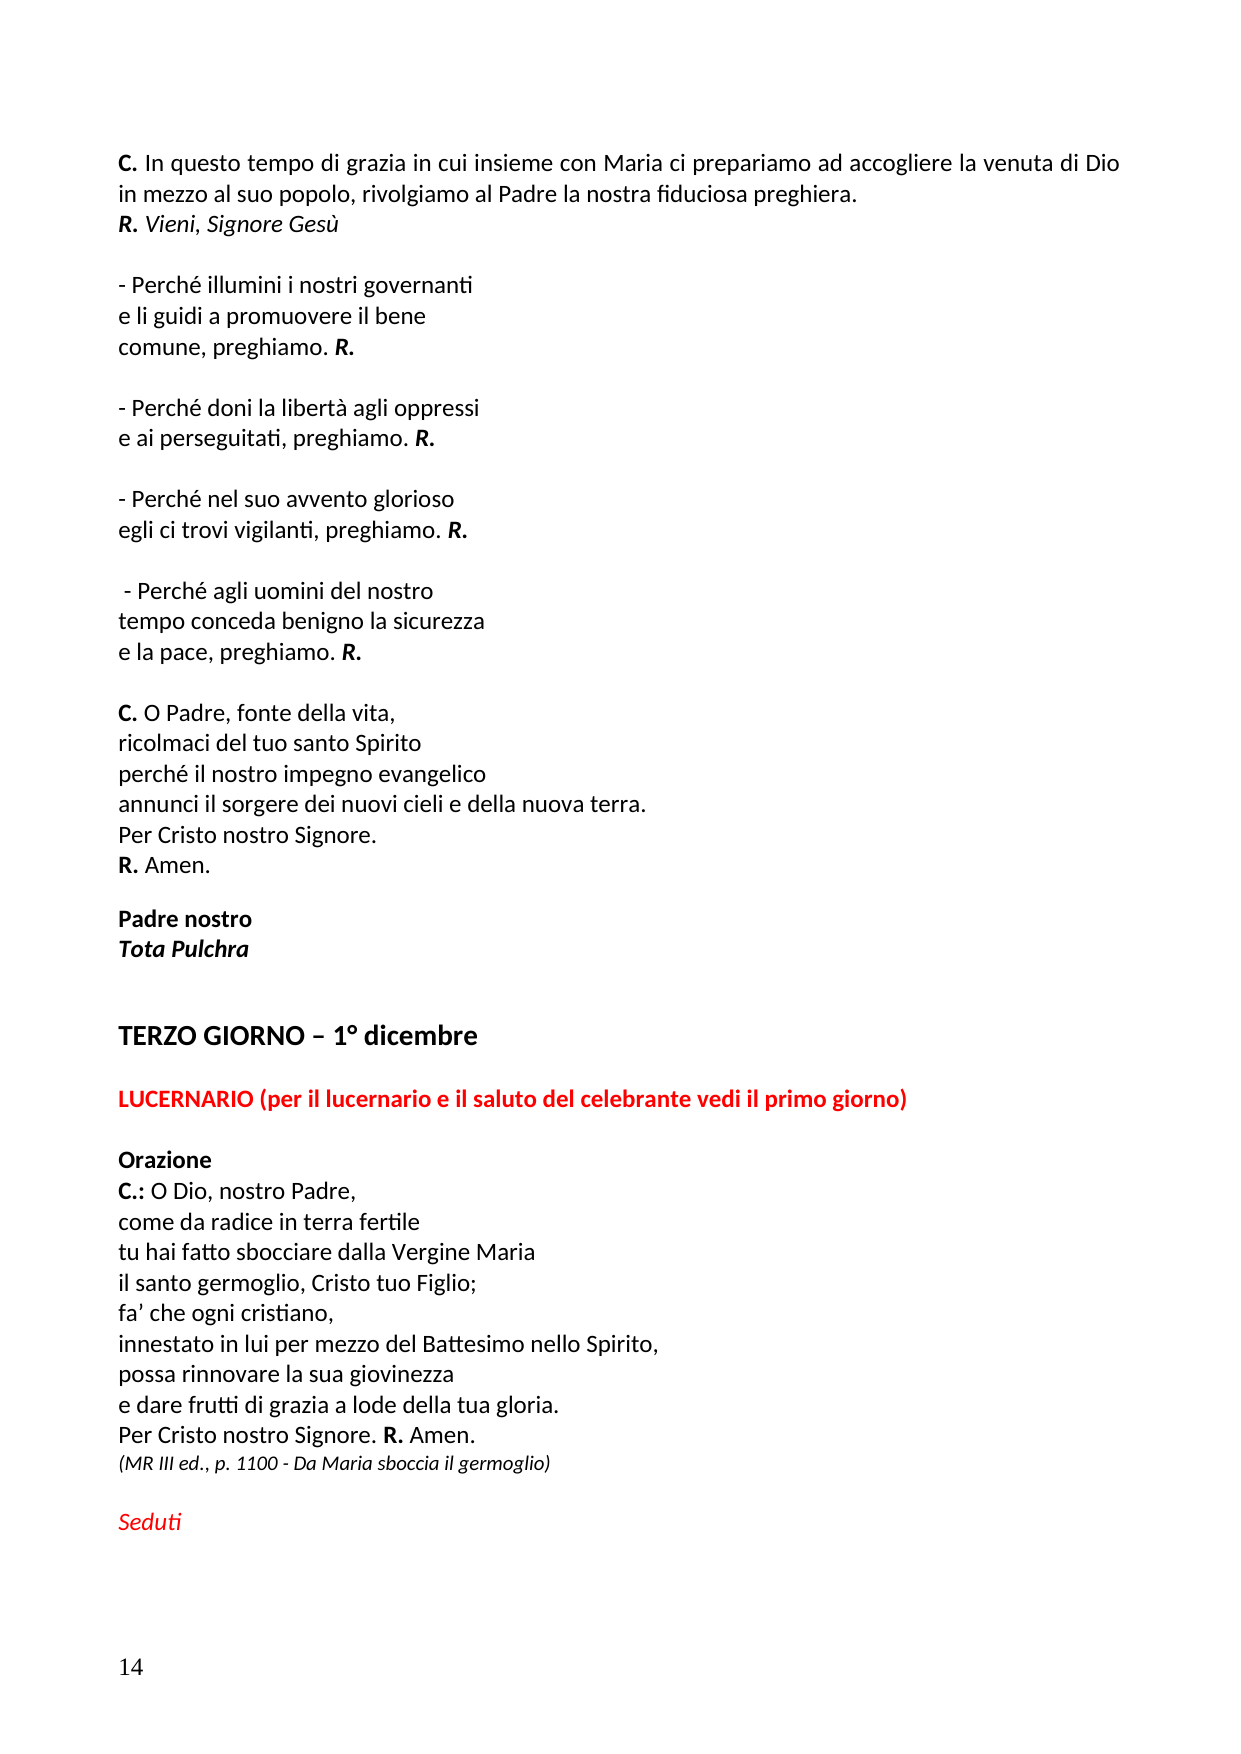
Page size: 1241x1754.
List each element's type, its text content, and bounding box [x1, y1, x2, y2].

text egli ci trovi vigilanti, preghiamo. R. [118, 514, 1122, 544]
text C. O Padre, fonte della vita, [118, 697, 1122, 727]
text - Perché nel suo avvento glorioso [118, 483, 1122, 514]
text perché il nostro impegno evangelico [118, 758, 1122, 788]
text - Perché doni la libertà agli oppressi [118, 392, 1122, 422]
text fa’ che ogni cristiano, [118, 1297, 1122, 1328]
text - Perché illumini i nostri governanti [118, 270, 1122, 300]
text Padre nostro [118, 903, 1122, 933]
text Per Cristo nostro Signore. R. Amen. [118, 1419, 1122, 1450]
text e la pace, preghiamo. R. [118, 636, 1122, 666]
text il santo germoglio, Cristo tuo Figlio; [118, 1267, 1122, 1297]
text innestato in lui per mezzo del Battesimo nello Spirito, [118, 1328, 1122, 1358]
text tempo conceda benigno la sicurezza [118, 605, 1122, 636]
text Seduti [118, 1506, 1122, 1536]
text (MR III ed., p. 1100 - Da Maria sboccia il germoglio) [118, 1450, 1122, 1475]
text C. In questo tempo di grazia in cui insieme con Maria ci prepariamo ad accogliere la venuta di Dio in mezzo al suo popolo, rivolgiamo al Padre la nostra fiduciosa preghiera. [118, 148, 1122, 209]
text tu hai fatto sbocciare dalla Vergine Maria [118, 1236, 1122, 1267]
text Tota Pulchra [118, 933, 1122, 964]
text LUCERNARIO (per il lucernario e il saluto del celebrante vedi il primo giorno) [118, 1084, 1122, 1114]
text e li guidi a promuovere il bene [118, 300, 1122, 331]
text C.: O Dio, nostro Padre, [118, 1175, 1122, 1206]
text ricolmaci del tuo santo Spirito [118, 727, 1122, 758]
text e dare frutti di grazia a lode della tua gloria. [118, 1389, 1122, 1419]
text annunci il sorgere dei nuovi cieli e della nuova terra. [118, 788, 1122, 819]
text comune, preghiamo. R. [118, 331, 1122, 361]
text - Perché agli uomini del nostro [118, 575, 1122, 605]
text Orazione [118, 1145, 1122, 1175]
text e ai perseguitati, preghiamo. R. [118, 422, 1122, 453]
text come da radice in terra fertile [118, 1206, 1122, 1236]
text possa rinnovare la sua giovinezza [118, 1358, 1122, 1389]
text R. Amen. [118, 849, 1122, 880]
text TERZO GIORNO – 1° dicembre [118, 1017, 1122, 1053]
text R. Vieni, Signore Gesù [118, 209, 1122, 239]
text Per Cristo nostro Signore. [118, 819, 1122, 849]
